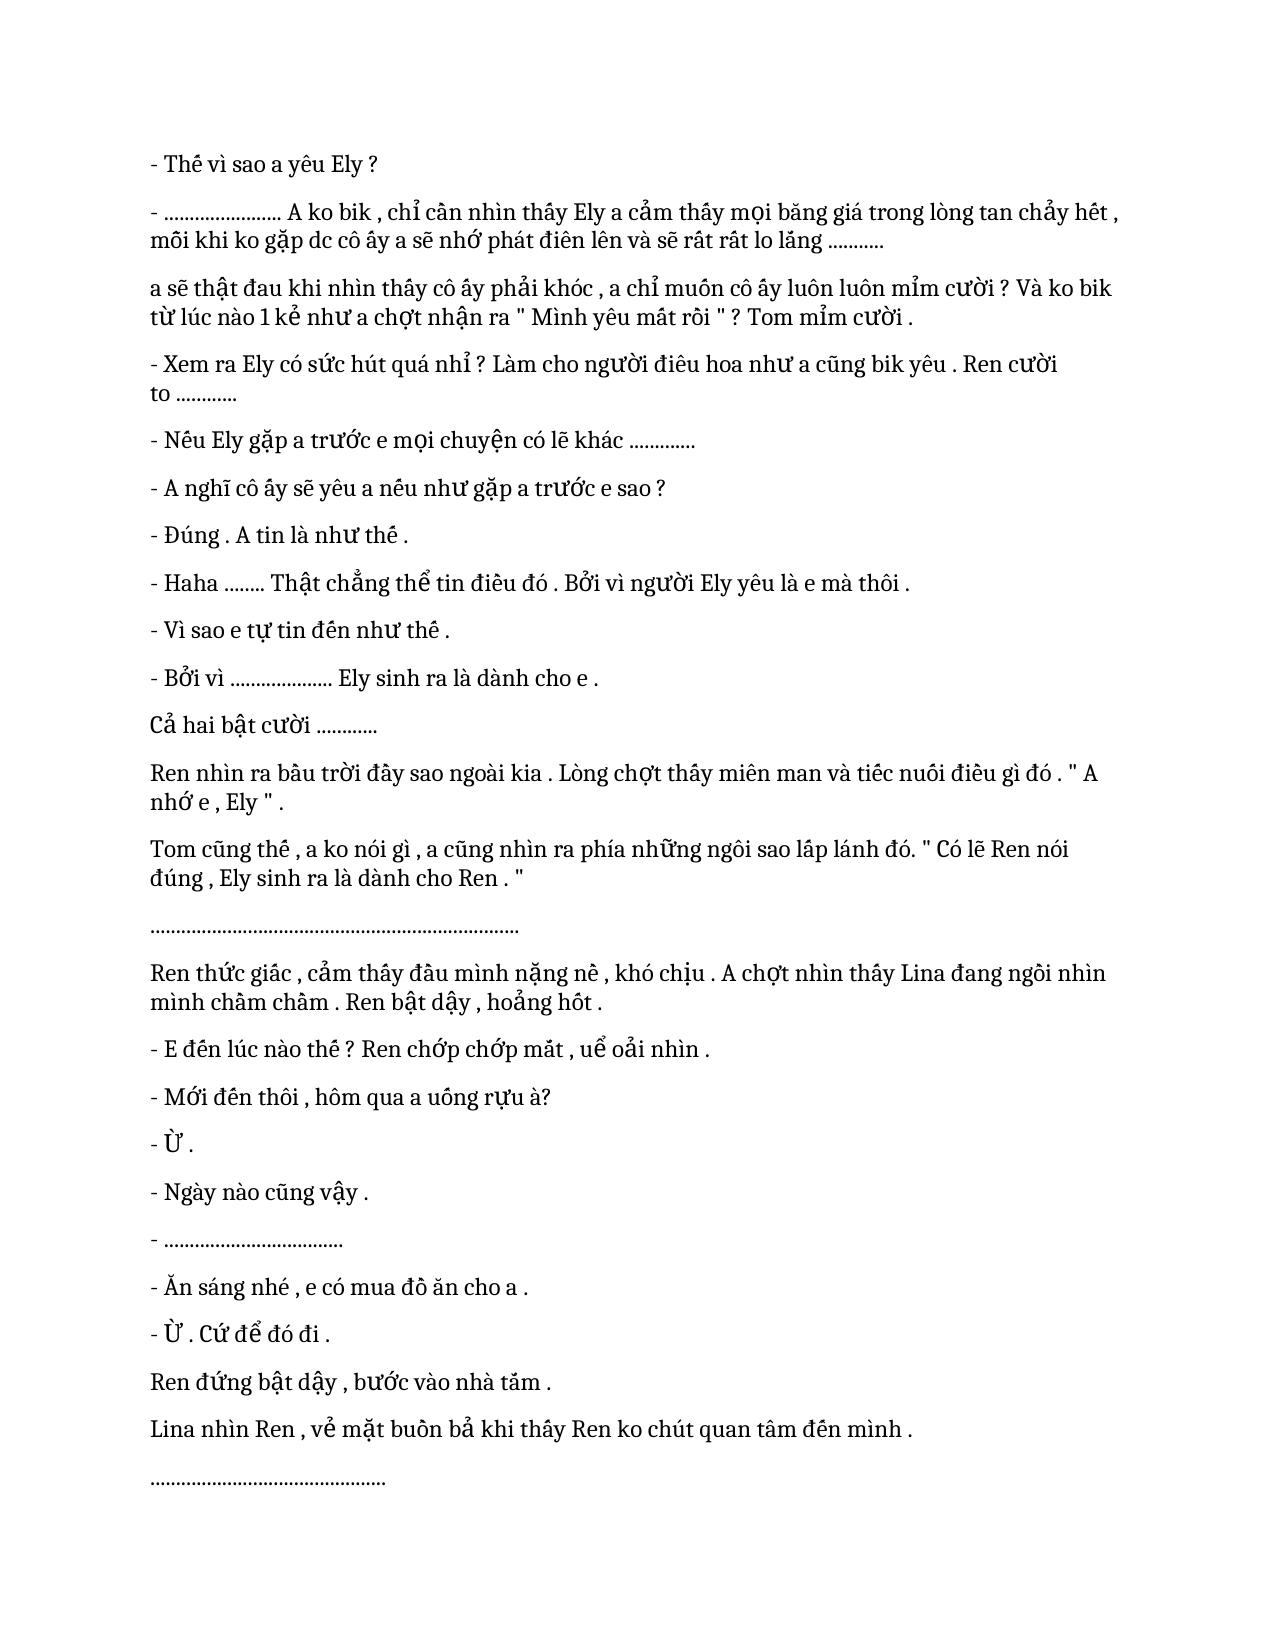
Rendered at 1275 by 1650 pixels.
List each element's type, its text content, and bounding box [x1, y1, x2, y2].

text Ren đứng bật dậy , bước vào nhà tắm . [150, 1367, 1125, 1396]
text a sẽ thật đau khi nhìn thấy cô ấy phải khóc , a chỉ muốn cô ấy luôn luôn mỉm cười ? Và ko bik từ lúc nào 1 kẻ như a chợt nhận ra " Mình yêu mất rồi " ? Tom mỉm cười . [150, 274, 1125, 331]
text - Ngày nào cũng vậy . [150, 1177, 1125, 1206]
text - Ừ . [150, 1130, 1125, 1159]
text Ren thức giấc , cảm thấy đầu mình nặng nề , khó chịu . A chợt nhìn thấy Lina đang ngồi nhìn mình chầm chầm . Ren bật dậy , hoảng hốt . [150, 959, 1125, 1016]
text - Nếu Ely gặp a trước e mọi chuyện có lẽ khác ............. [150, 426, 1125, 455]
text Tom cũng thế , a ko nói gì , a cũng nhìn ra phía những ngôi sao lấp lánh đó. " Có lẽ Ren nói đúng , Ely sinh ra là dành cho Ren . " [150, 835, 1125, 892]
text - ....................... A ko bik , chỉ cần nhìn thấy Ely a cảm thấy mọi băng giá trong lòng tan chảy hết , mỗi khi ko gặp dc cô ấy a sẽ nhớ phát điên lên và sẽ rất rất lo lắng ........... [150, 197, 1125, 255]
text ........................................................................ [150, 911, 1125, 940]
text - A nghĩ cô ấy sẽ yêu a nếu như gặp a trước e sao ? [150, 474, 1125, 502]
text - Xem ra Ely có sức hút quá nhỉ ? Làm cho người điêu hoa như a cũng bik yêu . Ren cười to ............ [150, 350, 1125, 407]
text - Mới đến thôi , hôm qua a uống rựu à? [150, 1082, 1125, 1111]
text Cả hai bật cười ............ [150, 711, 1125, 740]
text - Ừ . Cứ để đó đi . [150, 1320, 1125, 1349]
text - Haha ........ Thật chẳng thể tin điều đó . Bởi vì người Ely yêu là e mà thôi . [150, 569, 1125, 597]
text .............................................. [150, 1462, 1125, 1491]
text - Vì sao e tự tin đến như thế . [150, 616, 1125, 645]
text Lina nhìn Ren , vẻ mặt buồn bả khi thấy Ren ko chút quan tâm đến mình . [150, 1415, 1125, 1444]
text Ren nhìn ra bầu trời đầy sao ngoài kia . Lòng chợt thấy miên man và tiếc nuối điều gì đó . " A nhớ e , Ely " . [150, 759, 1125, 816]
text - Ăn sáng nhé , e có mua đồ ăn cho a . [150, 1272, 1125, 1301]
text - Thế vì sao a yêu Ely ? [150, 150, 1125, 179]
text - ................................... [150, 1225, 1125, 1254]
text - E đến lúc nào thế ? Ren chớp chớp mắt , uể oải nhìn . [150, 1035, 1125, 1064]
text - Đúng . A tin là như thế . [150, 521, 1125, 550]
text - Bởi vì .................... Ely sinh ra là dành cho e . [150, 664, 1125, 692]
